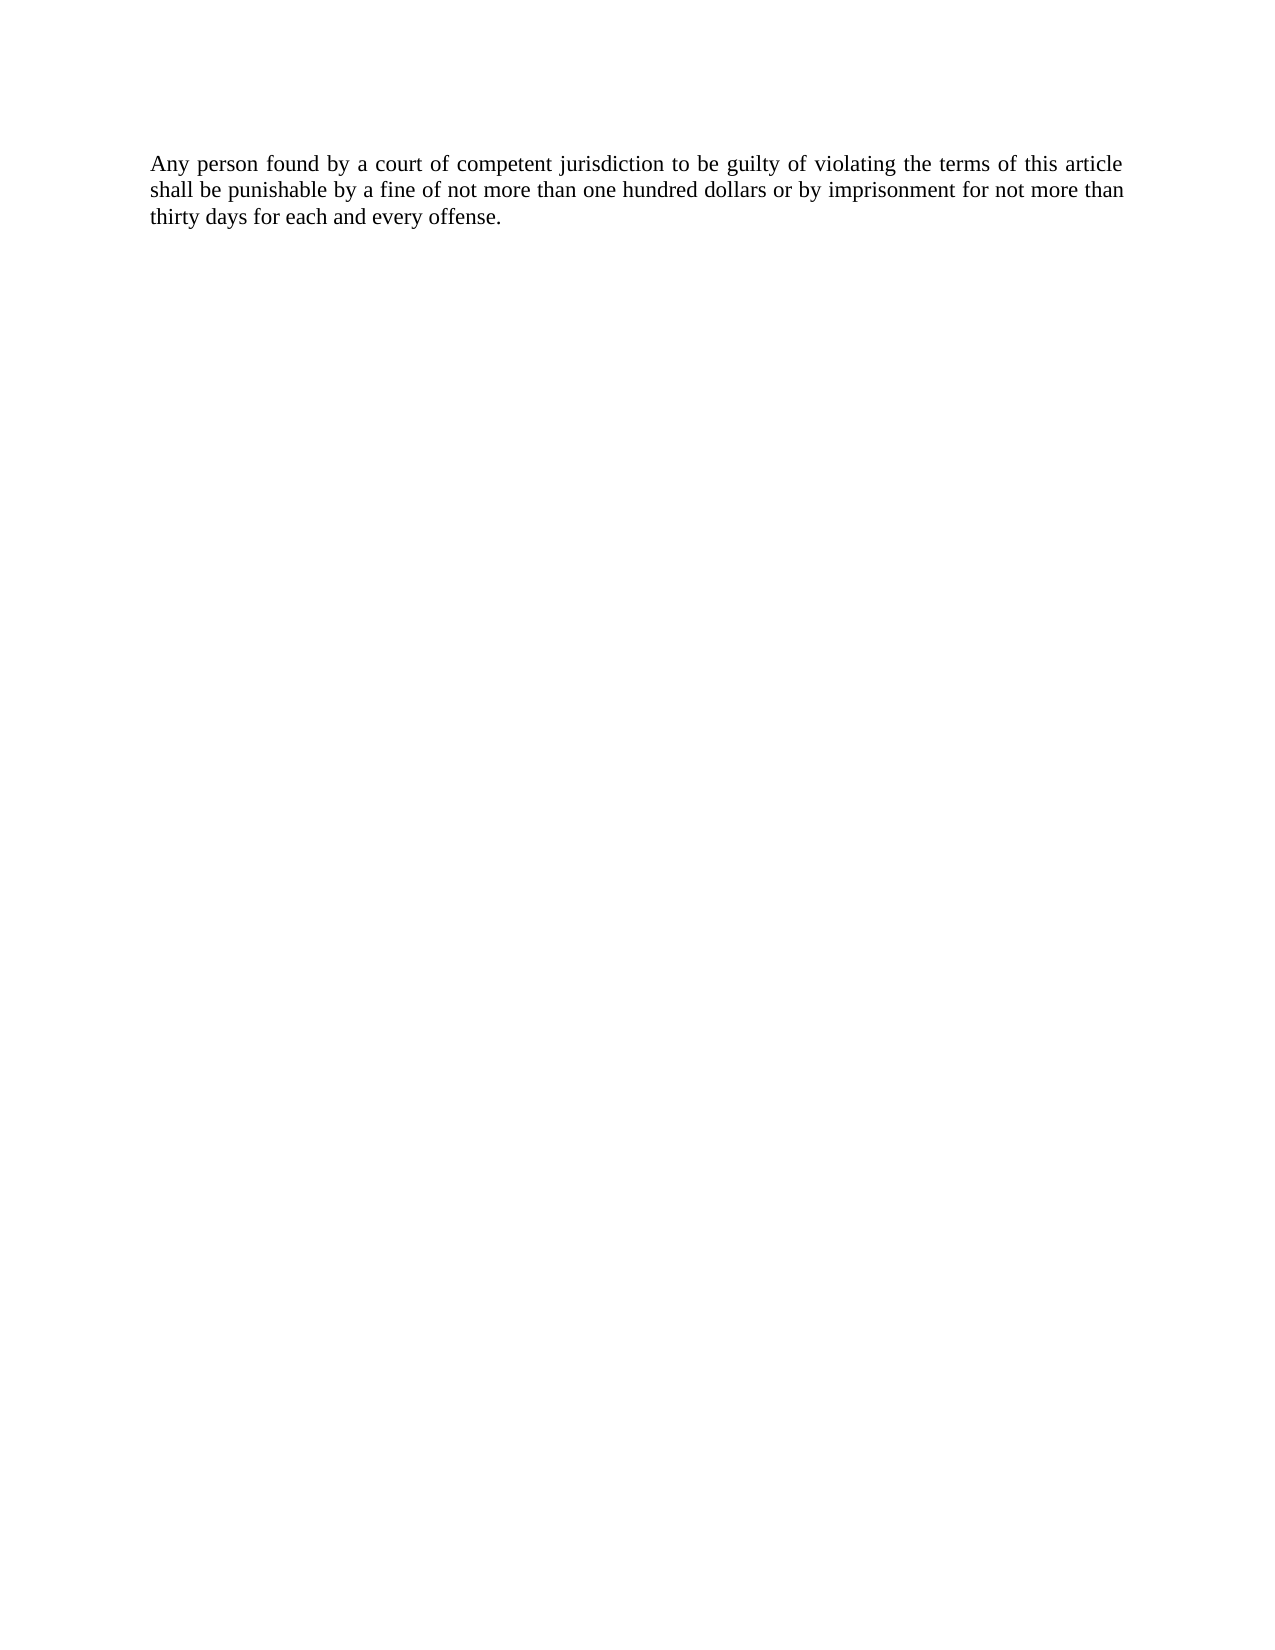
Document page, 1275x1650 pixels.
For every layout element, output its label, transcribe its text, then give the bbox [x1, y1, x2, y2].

text Any person found by a court of competent jurisdiction to be guilty of violating the terms of this article shall be punishable by a fine of not more than one hundred dollars or by imprisonment for not more than thirty days for each and every offense. [150, 150, 1125, 229]
